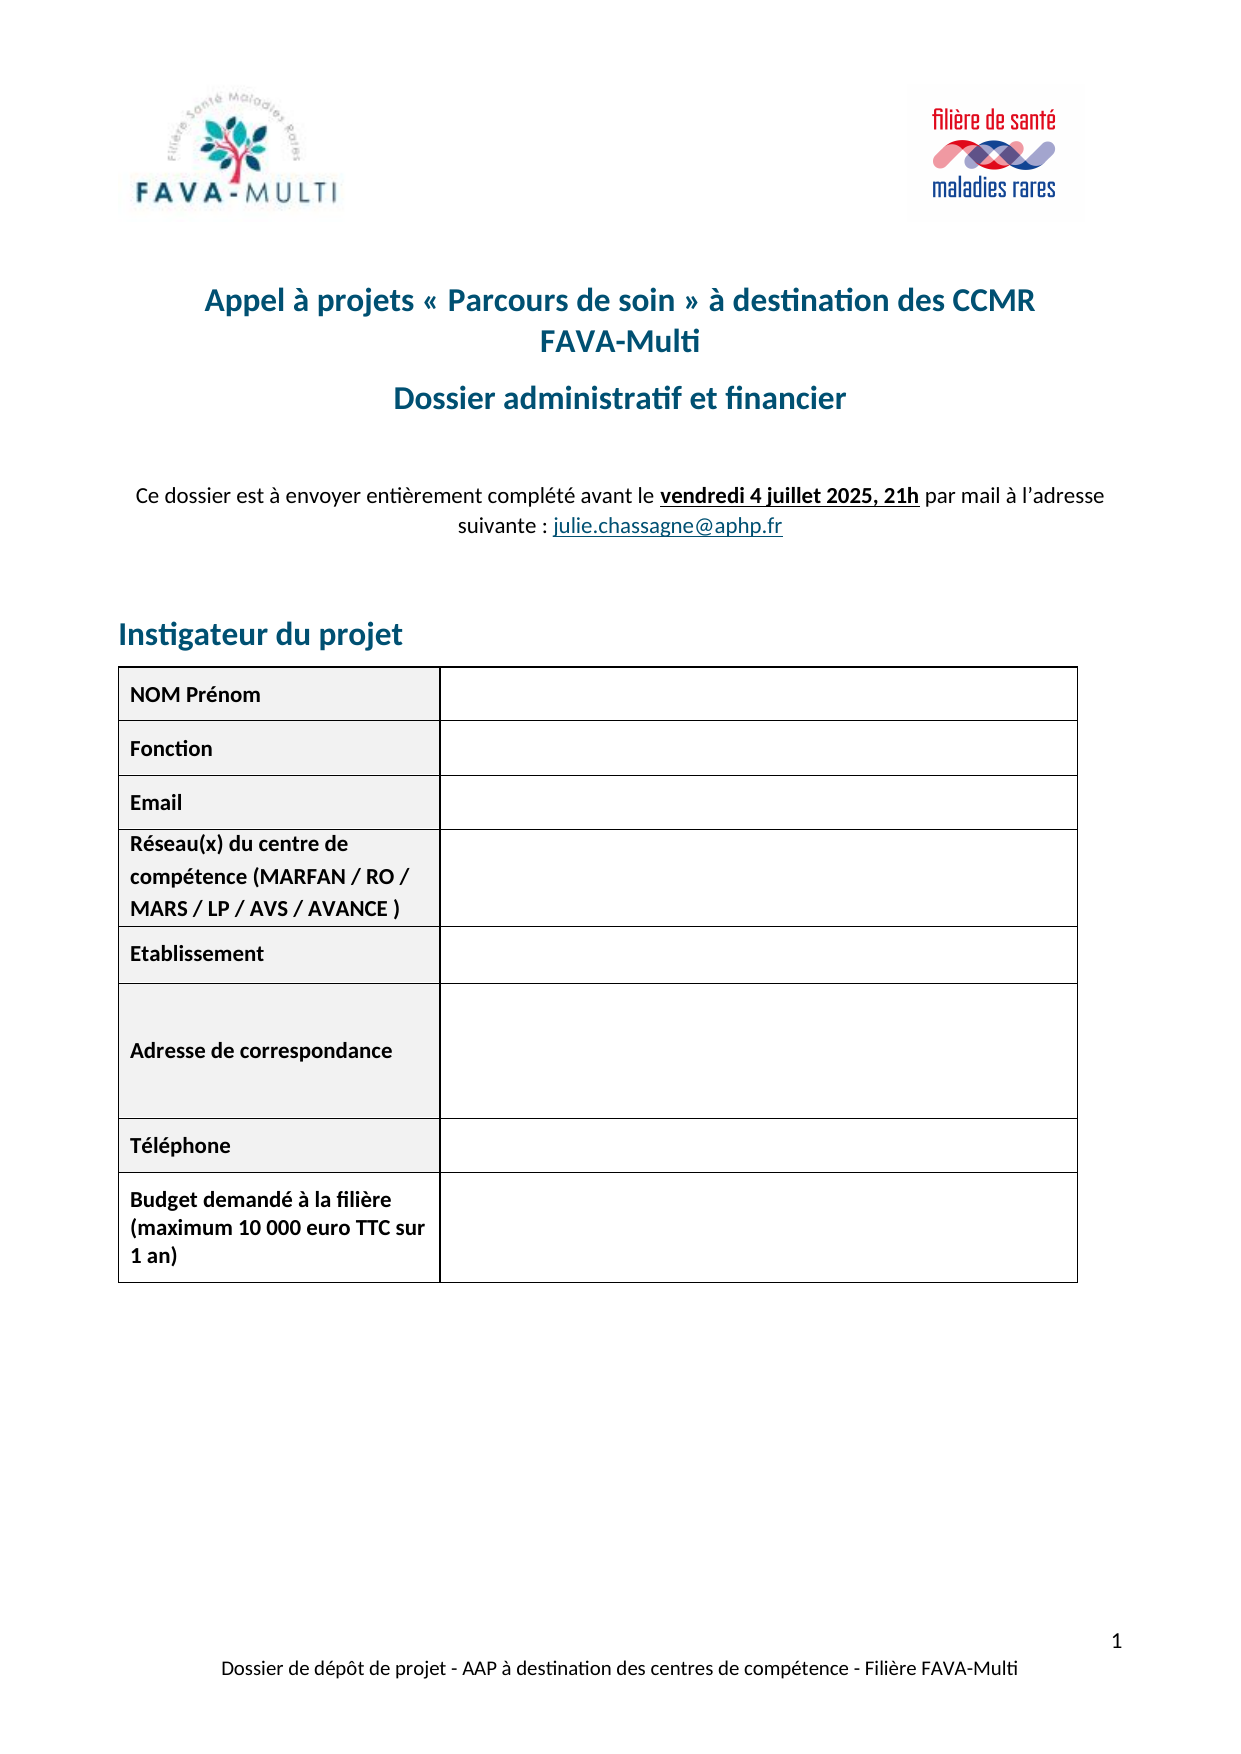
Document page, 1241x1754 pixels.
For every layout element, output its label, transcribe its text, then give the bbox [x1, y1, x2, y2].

table_cell [441, 1173, 1077, 1282]
table_cell Adresse de correspondance [119, 984, 439, 1117]
text Ce dossier est à envoyer entièrement complété avant le vendredi 4 juillet 2025, 21h par mail à l’adresse suivante : julie.chassagne@aphp.fr [118, 481, 1122, 540]
picture [118, 73, 355, 222]
text Appel à projets « Parcours de soin » à destination des CCMR FAVA-Multi [118, 279, 1122, 361]
table_cell [441, 984, 1077, 1117]
table_header [441, 668, 1077, 720]
table_cell Réseau(x) du centre de compétence (MARFAN / RO / MARS / LP / AVS / AVANCE ) [119, 830, 439, 926]
picture [697, 518, 706, 523]
table_cell Email [119, 776, 439, 828]
table_header NOM Prénom [119, 668, 439, 720]
table_cell [441, 776, 1077, 828]
table_cell [441, 721, 1077, 774]
table_cell [441, 927, 1077, 982]
table_cell Etablissement [119, 927, 439, 982]
table_cell Fonction [119, 721, 439, 774]
table_cell Budget demandé à la filière (maximum 10 000 euro TTC sur 1 an) [119, 1173, 439, 1282]
table_cell [441, 830, 1077, 926]
text Dossier administratif et financier [118, 377, 1122, 418]
subtitle Instigateur du projet [118, 613, 1122, 654]
table_cell Téléphone [119, 1119, 439, 1172]
picture [906, 84, 1085, 222]
table_cell [441, 1119, 1077, 1172]
